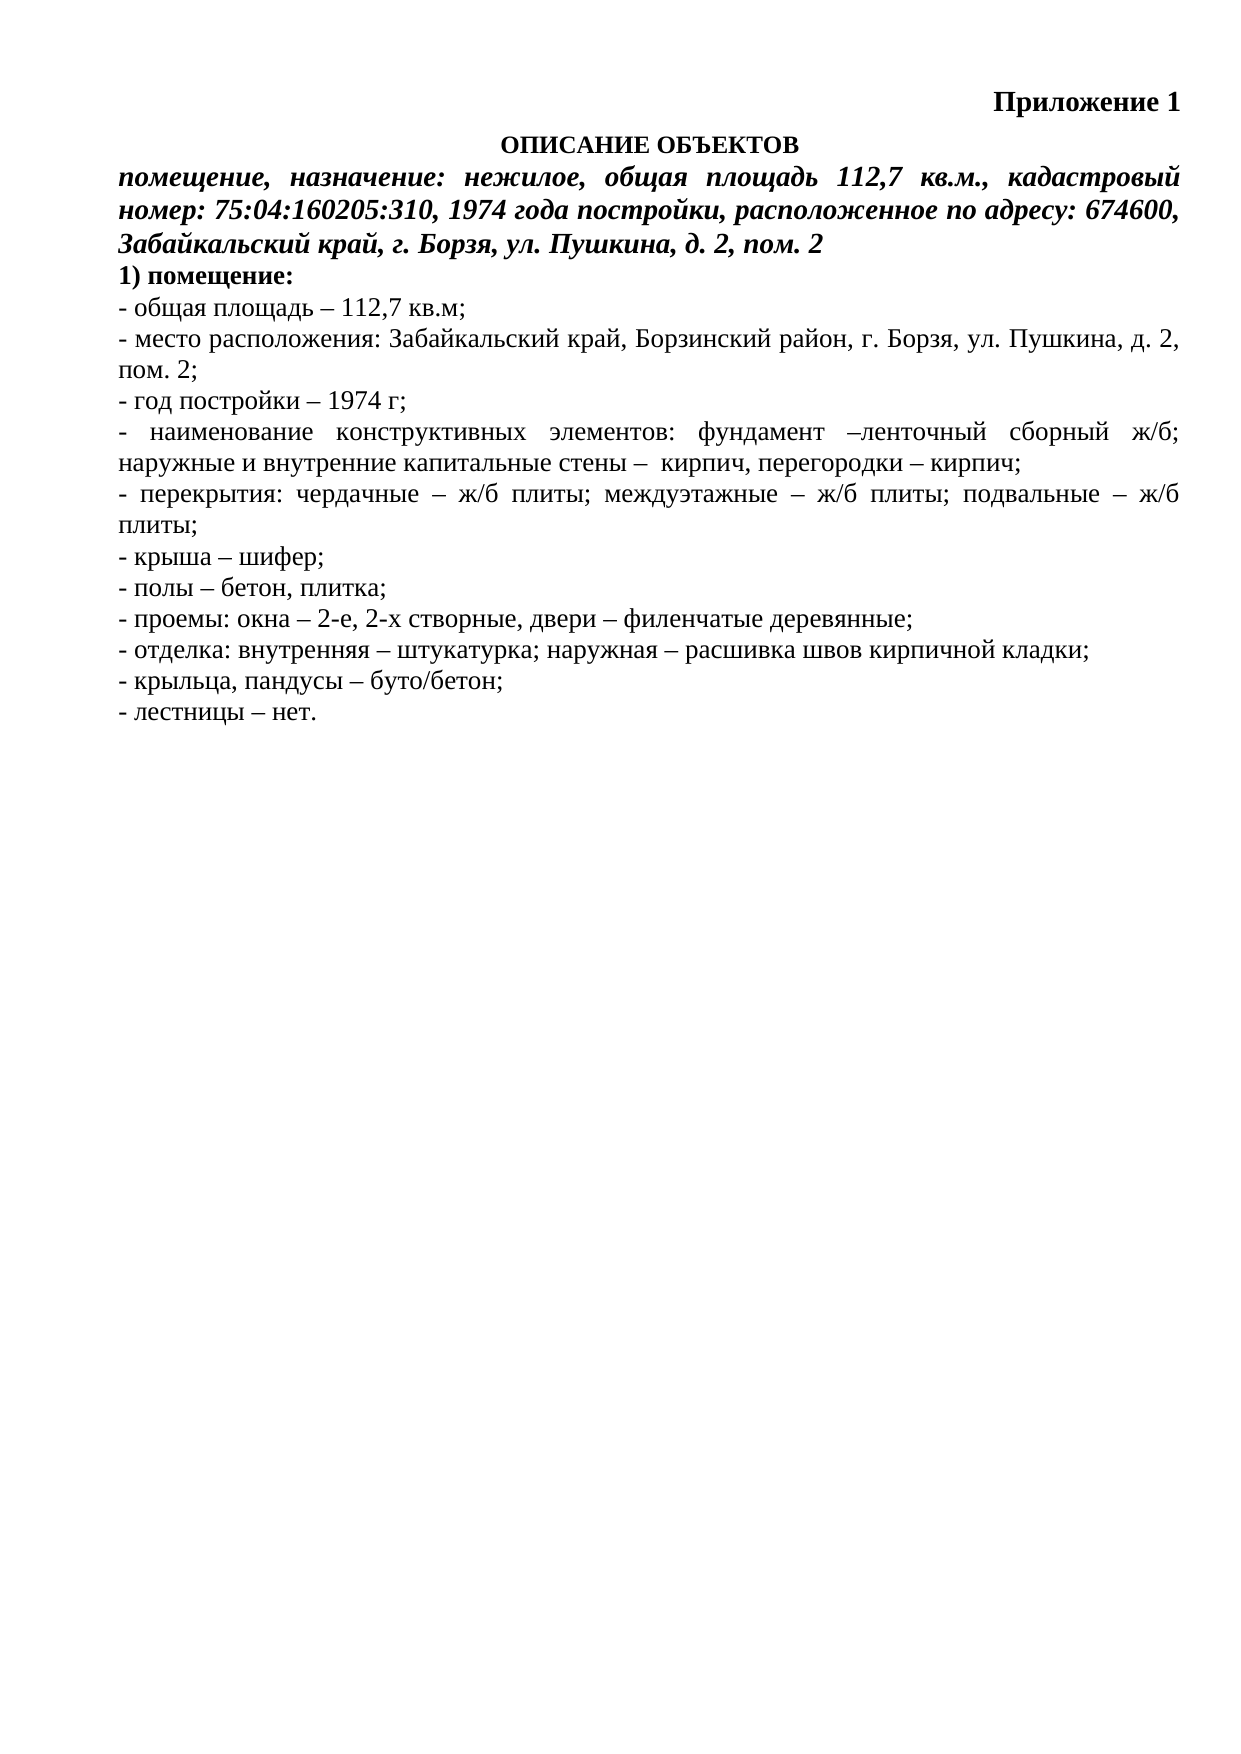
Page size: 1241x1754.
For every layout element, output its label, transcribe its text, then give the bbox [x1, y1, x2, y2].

text - наименование конструктивных элементов: фундамент –ленточный сборный ж/б; наружные и внутренние капитальные стены – кирпич, перегородки – кирпич; [118, 415, 1181, 477]
text - год постройки – 1974 г; [118, 384, 1181, 415]
text - крыльца, пандусы – буто/бетон; [118, 664, 1181, 696]
text ОПИСАНИЕ ОБЪЕКТОВ [118, 130, 1181, 159]
text - отделка: внутренняя – штукатурка; наружная – расшивка швов кирпичной кладки; [118, 633, 1181, 664]
text - проемы: окна – 2-е, 2-х створные, двери – филенчатые деревянные; [118, 602, 1181, 633]
text - полы – бетон, плитка; [118, 571, 1181, 602]
subtitle Приложение 1 [163, 84, 1181, 118]
text - крыша – шифер; [118, 540, 1181, 571]
text - перекрытия: чердачные – ж/б плиты; междуэтажные – ж/б плиты; подвальные – ж/б плиты; [118, 477, 1181, 540]
text - место расположения: Забайкальский край, Борзинский район, г. Борзя, ул. Пушкина, д. 2, пом. 2; [118, 322, 1181, 384]
text - общая площадь – 112,7 кв.м; [118, 291, 1181, 322]
text 1) помещение: [118, 259, 1181, 291]
text помещение, назначение: нежилое, общая площадь 112,7 кв.м., кадастровый номер: 75:04:160205:310, 1974 года постройки, расположенное по адресу: 674600, Забайкальский край, г. Борзя, ул. Пушкина, д. 2, пом. 2 [118, 159, 1181, 259]
text - лестницы – нет. [118, 696, 1181, 727]
